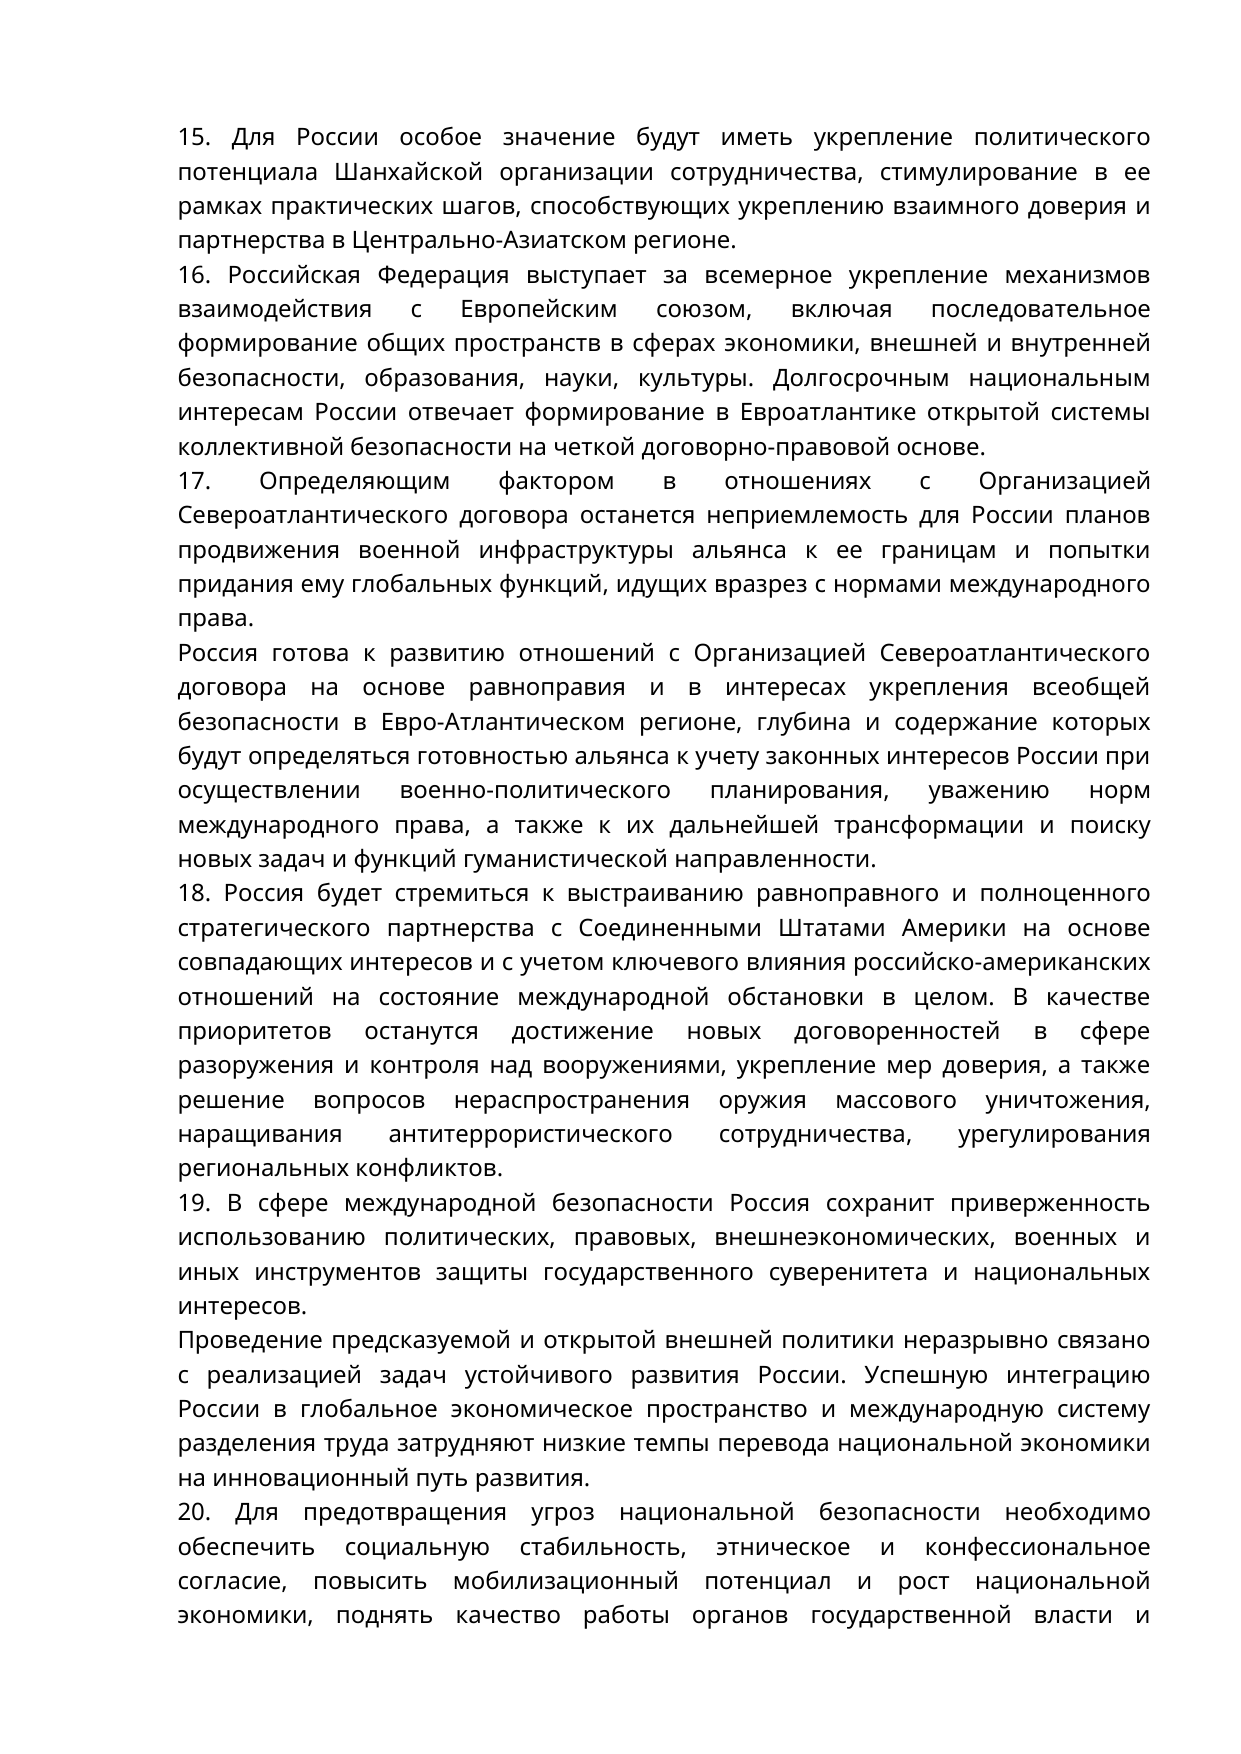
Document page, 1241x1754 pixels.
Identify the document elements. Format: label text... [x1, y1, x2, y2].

text 19. В сфере международной безопасности Россия сохранит приверженность использованию политических, правовых, внешнеэкономических, военных и иных инструментов защиты государственного суверенитета и национальных интересов. [177, 1184, 1152, 1321]
text 15. Для России особое значение будут иметь укрепление политического потенциала Шанхайской организации сотрудничества, стимулирование в ее рамках практических шагов, способствующих укреплению взаимного доверия и партнерства в Центрально-Азиатском регионе. [177, 118, 1152, 256]
text 18. Россия будет стремиться к выстраиванию равноправного и полноценного стратегического партнерства с Соединенными Штатами Америки на основе совпадающих интересов и с учетом ключевого влияния российско-американских отношений на состояние международной обстановки в целом. В качестве приоритетов останутся достижение новых договоренностей в сфере разоружения и контроля над вооружениями, укрепление мер доверия, а также решение вопросов нераспространения оружия массового уничтожения, наращивания антитеррористического сотрудничества, урегулирования региональных конфликтов. [177, 874, 1152, 1184]
text 17. Определяющим фактором в отношениях с Организацией Североатлантического договора останется неприемлемость для России планов продвижения военной инфраструктуры альянса к ее границам и попытки придания ему глобальных функций, идущих вразрез с нормами международного права. [177, 462, 1152, 634]
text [177, 1493, 1152, 1631]
text 16. Российская Федерация выступает за всемерное укрепление механизмов взаимодействия с Европейским союзом, включая последовательное формирование общих пространств в сферах экономики, внешней и внутренней безопасности, образования, науки, культуры. Долгосрочным национальным интересам России отвечает формирование в Евроатлантике открытой системы коллективной безопасности на четкой договорно-правовой основе. [177, 256, 1152, 462]
text Проведение предсказуемой и открытой внешней политики неразрывно связано с реализацией задач устойчивого развития России. Успешную интеграцию России в глобальное экономическое пространство и международную систему разделения труда затрудняют низкие темпы перевода национальной экономики на инновационный путь развития. [177, 1321, 1152, 1493]
text Россия готова к развитию отношений с Организацией Североатлантического договора на основе равноправия и в интересах укрепления всеобщей безопасности в Евро-Атлантическом регионе, глубина и содержание которых будут определяться готовностью альянса к учету законных интересов России при осуществлении военно-политического планирования, уважению норм международного права, а также к их дальнейшей трансформации и поиску новых задач и функций гуманистической направленности. [177, 634, 1152, 874]
